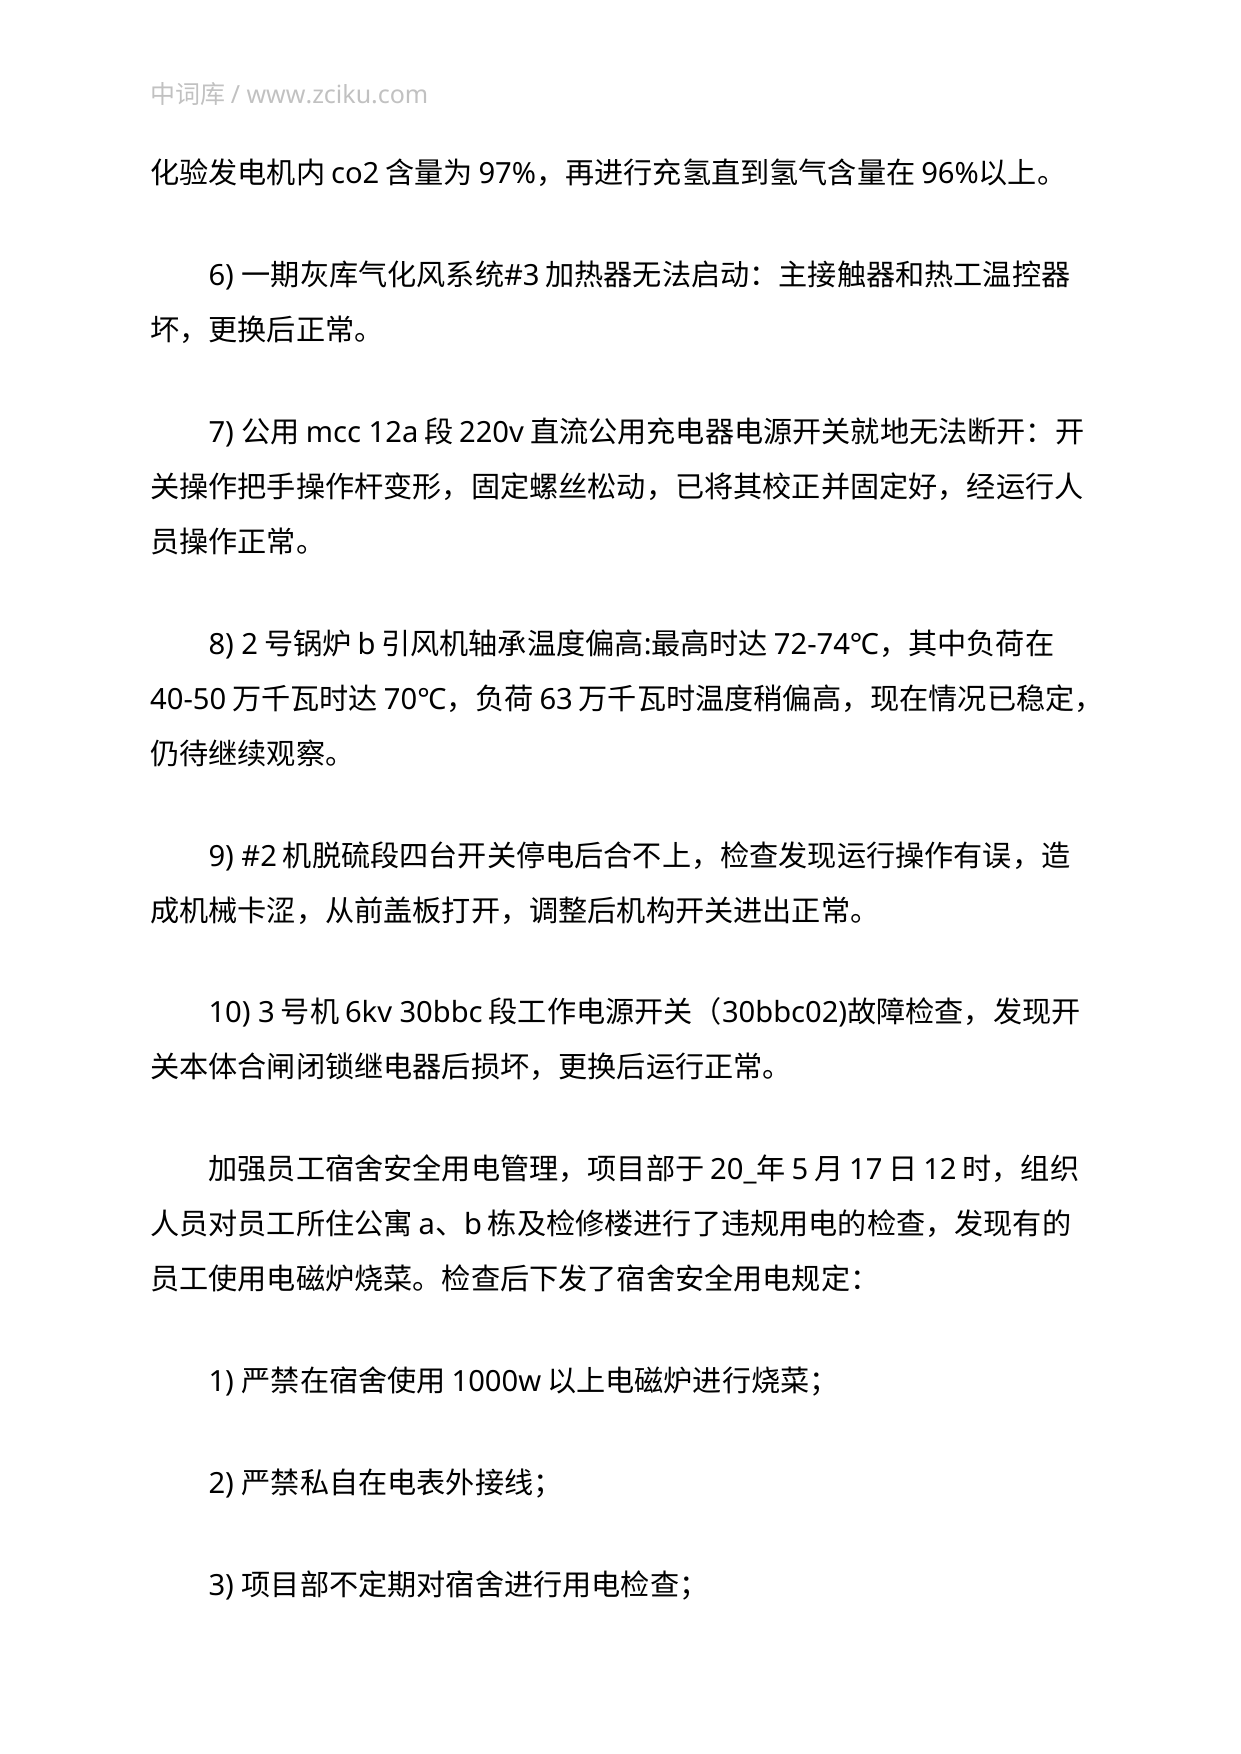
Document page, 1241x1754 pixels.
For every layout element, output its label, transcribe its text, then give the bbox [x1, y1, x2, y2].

text 加强员工宿舍安全用电管理，项目部于20_年5月17日12时，组织人员对员工所住公寓a、b栋及检修楼进行了违规用电的检查，发现有的员工使用电磁炉烧菜。检查后下发了宿舍安全用电规定： [150, 1146, 1090, 1298]
text 7) 公用mcc 12a段220v直流公用充电器电源开关就地无法断开：开关操作把手操作杆变形，固定螺丝松动，已将其校正并固定好，经运行人员操作正常。 [150, 409, 1090, 561]
text 2) 严禁私自在电表外接线； [150, 1459, 1090, 1502]
text 1) 严禁在宿舍使用1000w以上电磁炉进行烧菜； [150, 1357, 1090, 1400]
text 3) 项目部不定期对宿舍进行用电检查； [150, 1561, 1090, 1604]
text 8) 2号锅炉b引风机轴承温度偏高:最高时达72-74℃，其中负荷在40-50万千瓦时达70℃，负荷63万千瓦时温度稍偏高，现在情况已稳定，仍待继续观察。 [150, 620, 1090, 773]
text 10) 3号机6kv 30bbc段工作电源开关（30bbc02)故障检查，发现开关本体合闸闭锁继电器后损坏，更换后运行正常。 [150, 989, 1090, 1086]
text 9) #2机脱硫段四台开关停电后合不上，检查发现运行操作有误，造成机械卡涩，从前盖板打开，调整后机构开关进出正常。 [150, 832, 1090, 929]
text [150, 150, 1090, 192]
text 6) 一期灰库气化风系统#3加热器无法启动：主接触器和热工温控器坏，更换后正常。 [150, 252, 1090, 349]
